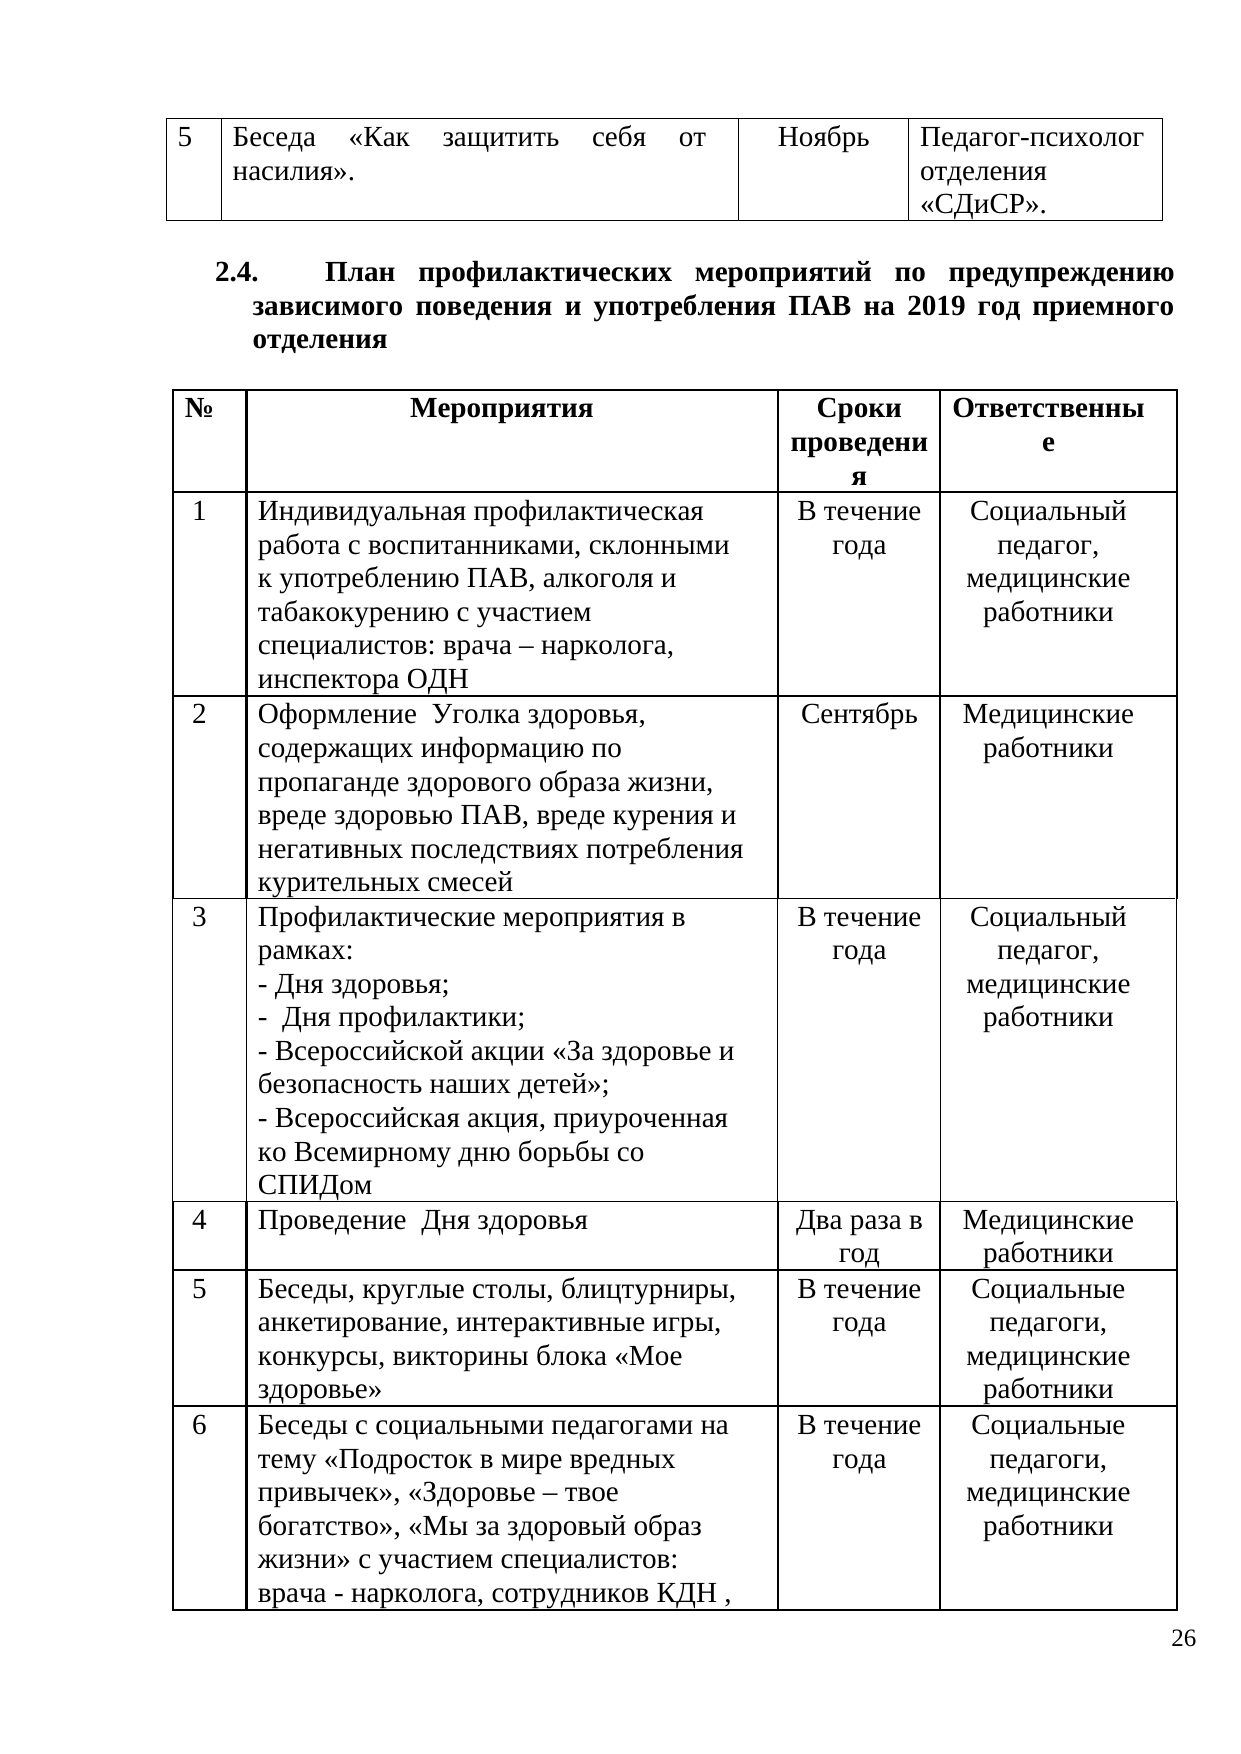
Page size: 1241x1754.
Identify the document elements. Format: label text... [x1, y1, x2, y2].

table_header Сроки проведения [779, 391, 939, 491]
table_cell Социальный педагог, медицинские работники [941, 898, 1176, 1201]
table_cell 5 [167, 119, 221, 220]
table_cell Проведение Дня здоровья [248, 1202, 777, 1269]
table_cell Медицинские работники [941, 1201, 1176, 1269]
table_cell Медицинские работники [941, 697, 1176, 898]
table_cell Профилактические мероприятия в рамках: - Дня здоровья; - Дня профилактики; - Всероссийской акции «За здоровье и безопасность наших детей»; - Всероссийская акция, приуроченная ко Всемирному дню борьбы со СПИДом [247, 899, 777, 1201]
table_cell 6 [174, 1407, 245, 1608]
table_cell В течение года [779, 1271, 939, 1405]
table_cell 4 [174, 1202, 245, 1269]
list План профилактических мероприятий по предупреждению зависимого поведения и употребления ПАВ на 2019 год приемного отделения [215, 254, 1175, 355]
table_cell 5 [174, 1271, 245, 1405]
table_cell Индивидуальная профилактическая работа с воспитанниками, склонными к употреблению ПАВ, алкоголя и табакокурению с участием специалистов: врача – нарколога, инспектора ОДН [248, 493, 777, 694]
table_cell 3 [173, 899, 246, 1201]
table_cell Ноябрь [739, 119, 908, 220]
table_cell Социальные педагоги, медицинские работники [941, 1271, 1176, 1405]
table_cell В течение года [778, 899, 940, 1201]
table_cell В течение года [779, 1407, 939, 1608]
table_cell 2 [174, 697, 245, 898]
table_cell В течение года [779, 493, 939, 694]
table_header № [174, 391, 245, 491]
table_cell Социальный педагог, медицинские работники [941, 493, 1176, 694]
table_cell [909, 119, 1162, 220]
table_cell 1 [174, 493, 245, 694]
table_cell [248, 1407, 777, 1608]
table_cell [941, 1407, 1176, 1608]
table_cell Два раза в год [779, 1202, 939, 1269]
table_cell Оформление Уголка здоровья, содержащих информацию по пропаганде здорового образа жизни, вреде здоровью ПАВ, вреде курения и негативных последствиях потребления курительных смесей [248, 697, 777, 898]
table_header Мероприятия [248, 391, 777, 491]
table_cell Беседа «Как защитить себя от насилия». [222, 119, 738, 220]
table_cell Сентябрь [779, 697, 939, 898]
table_header Ответственные [941, 391, 1176, 491]
table_cell Беседы, круглые столы, блицтурниры, анкетирование, интерактивные игры, конкурсы, викторины блока «Мое здоровье» [248, 1271, 777, 1405]
